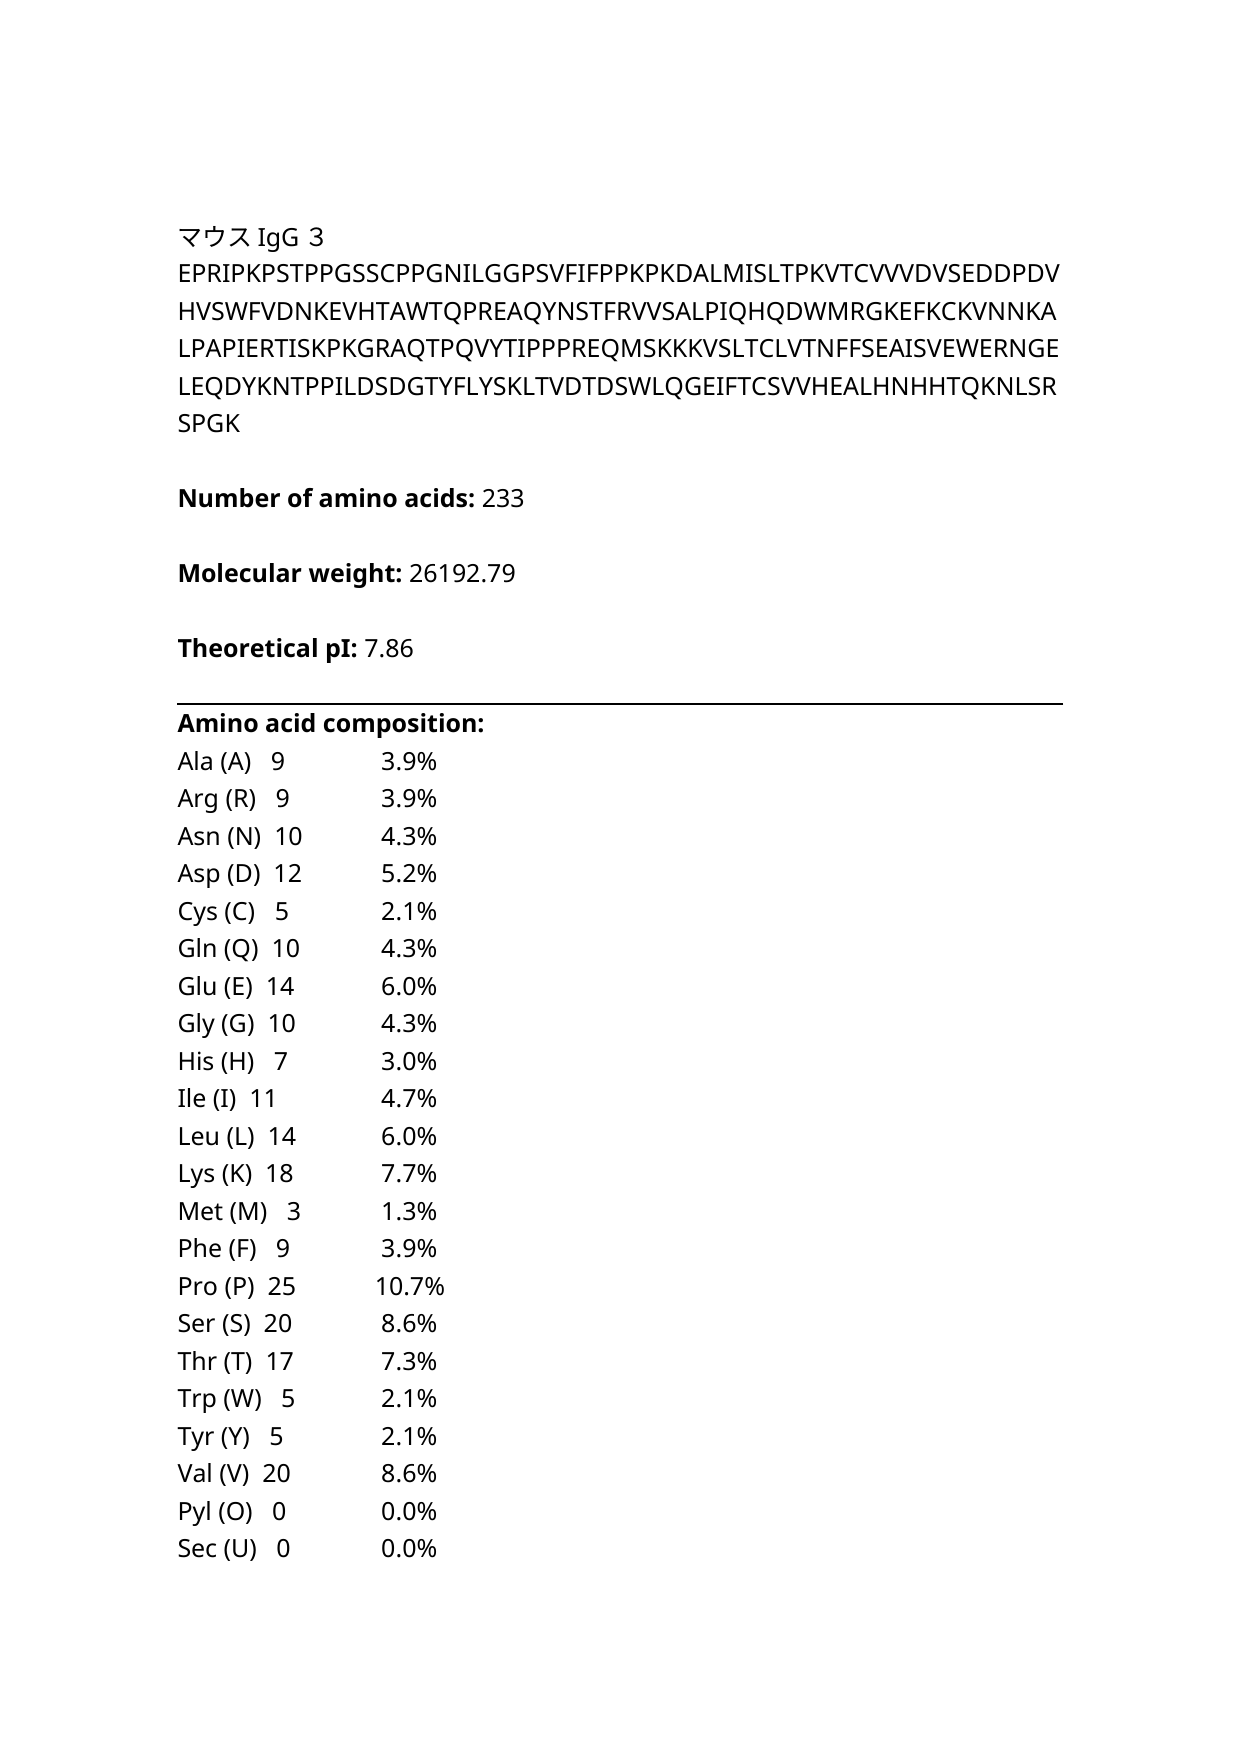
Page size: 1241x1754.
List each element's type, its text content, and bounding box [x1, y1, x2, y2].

text His (H) 7 3.0% [177, 1042, 1063, 1079]
text EPRIPKPSTPPGSSCPPGNILGGPSVFIFPPKPKDALMISLTPKVTCVVVDVSEDDPDVHVSWFVDNKEVHTAWTQPREAQYNSTFRVVSALPIQHQDWMRGKEFKCKVNNKALPAPIERTISKPKGRAQTPQVYTIPPPREQMSKKKVSLTCLVTNFFSEAISVEWERNGELEQDYKNTPPILDSDGTYFLYSKLTVDTDSWLQGEIFTCSVVHEALHNHHTQKNLSRSPGK [177, 254, 1063, 442]
text Glu (E) 14 6.0% [177, 967, 1063, 1004]
text Asp (D) 12 5.2% [177, 854, 1063, 892]
text Leu (L) 14 6.0% [177, 1117, 1063, 1154]
text Ile (I) 11 4.7% [177, 1079, 1063, 1117]
text Lys (K) 18 7.7% [177, 1154, 1063, 1192]
text Phe (F) 9 3.9% [177, 1229, 1063, 1267]
text Trp (W) 5 2.1% [177, 1379, 1063, 1417]
text Sec (U) 0 0.0% [177, 1529, 1063, 1567]
text Ser (S) 20 8.6% [177, 1304, 1063, 1342]
text Arg (R) 9 3.9% [177, 779, 1063, 817]
text Gln (Q) 10 4.3% [177, 929, 1063, 967]
text Asn (N) 10 4.3% [177, 817, 1063, 854]
text Amino acid composition: Ala (A) 9 3.9% [177, 705, 1063, 779]
text Val (V) 20 8.6% [177, 1454, 1063, 1492]
text Pyl (O) 0 0.0% [177, 1492, 1063, 1529]
text Thr (T) 17 7.3% [177, 1342, 1063, 1379]
text Molecular weight: 26192.79 [177, 554, 1063, 592]
text Pro (P) 25 10.7% [177, 1267, 1063, 1304]
text Cys (C) 5 2.1% [177, 892, 1063, 929]
text Met (M) 3 1.3% [177, 1192, 1063, 1229]
text Tyr (Y) 5 2.1% [177, 1417, 1063, 1454]
text マウスIgG３ [177, 217, 1063, 254]
text Theoretical pI: 7.86 [177, 629, 1063, 667]
text Gly (G) 10 4.3% [177, 1004, 1063, 1042]
text Number of amino acids: 233 [177, 479, 1063, 517]
